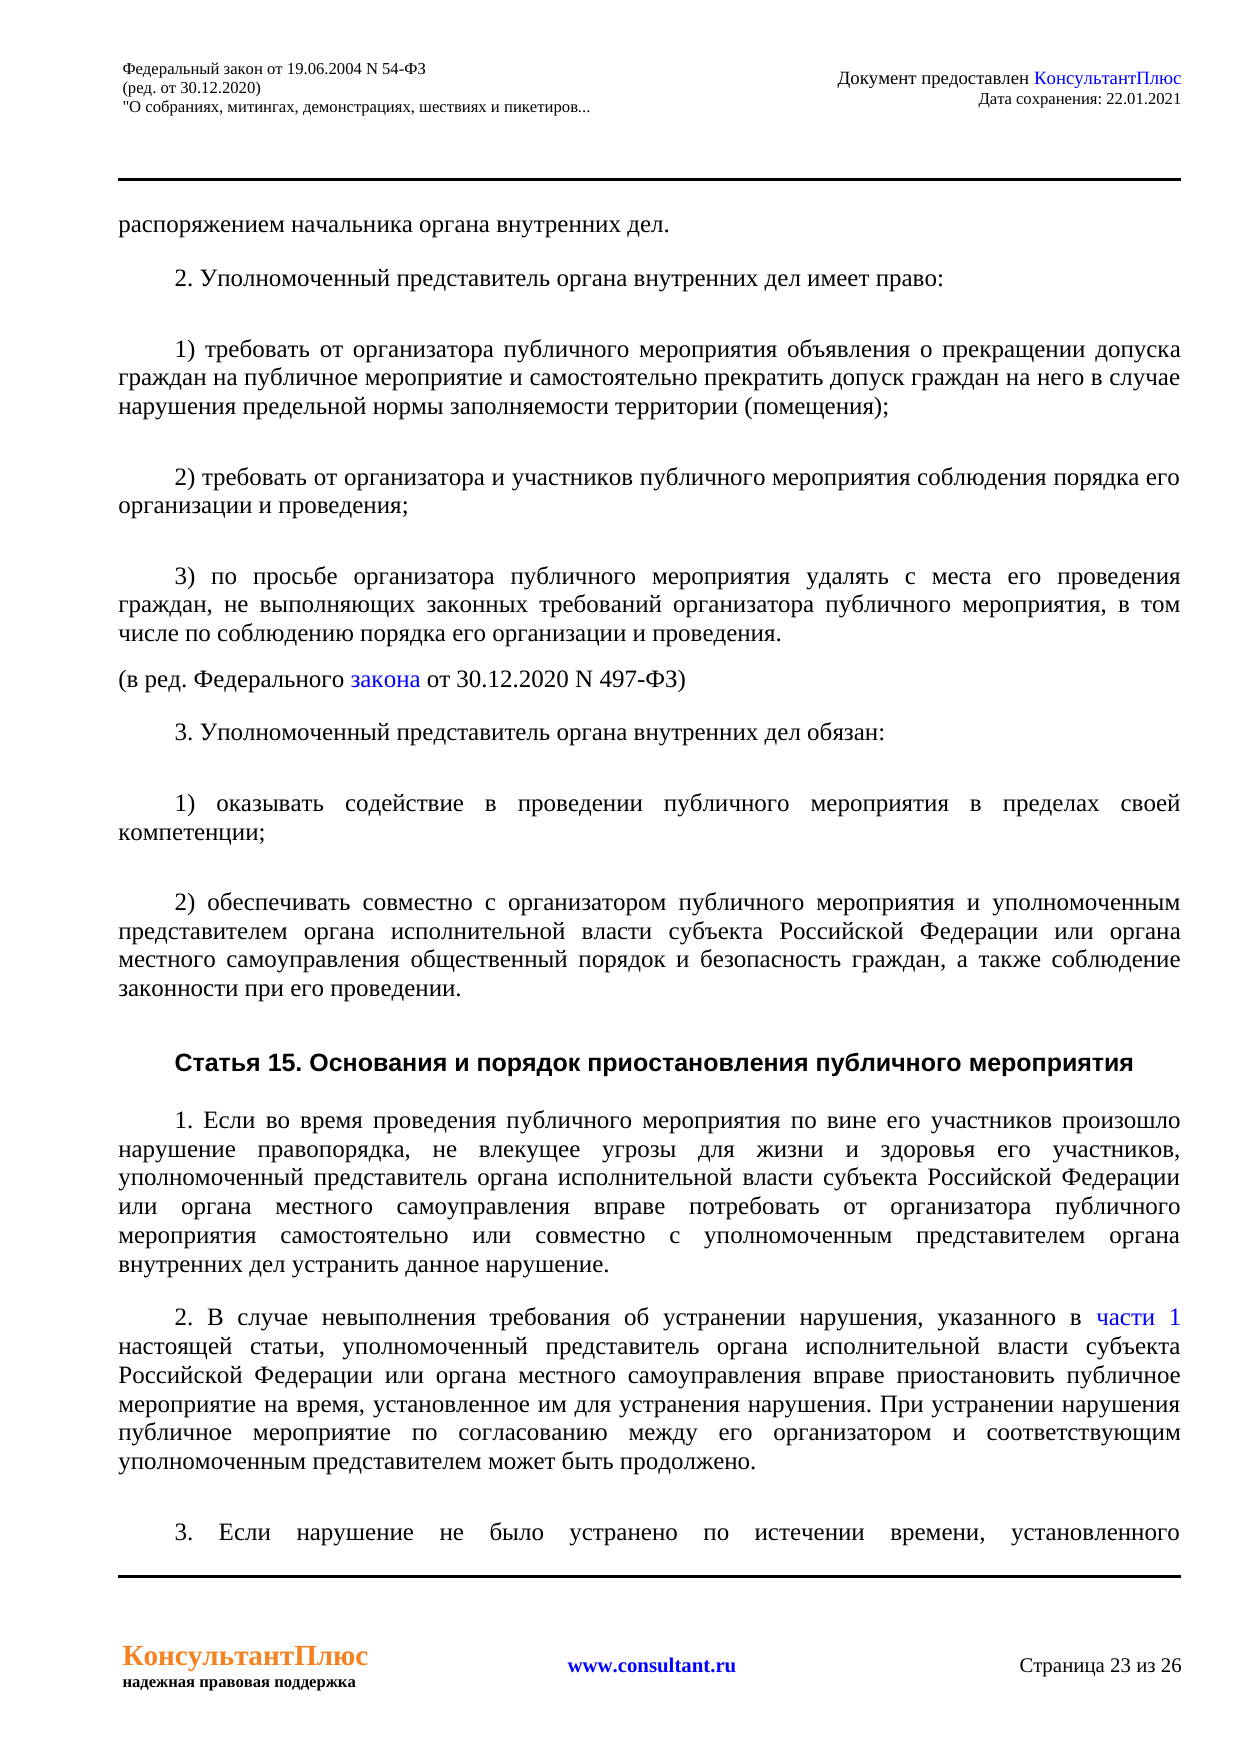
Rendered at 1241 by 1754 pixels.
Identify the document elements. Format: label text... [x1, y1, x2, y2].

text 3. Уполномоченный представитель органа внутренних дел обязан: [118, 717, 1181, 746]
text 1) требовать от организатора публичного мероприятия объявления о прекращении допуска граждан на публичное мероприятие и самостоятельно прекратить допуск граждан на него в случае нарушения предельной нормы заполняемости территории (помещения); [118, 334, 1181, 420]
text 1) оказывать содействие в проведении публичного мероприятия в пределах своей компетенции; [118, 788, 1181, 845]
text 2. В случае невыполнения требования об устранении нарушения, указанного в части 1 настоящей статьи, уполномоченный представитель органа исполнительной власти субъекта Российской Федерации или органа местного самоуправления вправе приостановить публичное мероприятие на время, установленное им для устранения нарушения. При устранении нарушения публичное мероприятие по согласованию между его организатором и соответствующим уполномоченным представителем может быть продолжено. [118, 1302, 1181, 1475]
text 3) по просьбе организатора публичного мероприятия удалять с места его проведения граждан, не выполняющих законных требований организатора публичного мероприятия, в том числе по соблюдению порядка его организации и проведения. [118, 561, 1181, 647]
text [118, 209, 1181, 238]
text 1. Если во время проведения публичного мероприятия по вине его участников произошло нарушение правопорядка, не влекущее угрозы для жизни и здоровья его участников, уполномоченный представитель органа исполнительной власти субъекта Российской Федерации или органа местного самоуправления вправе потребовать от организатора публичного мероприятия самостоятельно или совместно с уполномоченным представителем органа внутренних дел устранить данное нарушение. [118, 1105, 1181, 1277]
text (в ред. Федерального закона от 30.12.2020 N 497-ФЗ) [118, 664, 1181, 692]
text 2) требовать от организатора и участников публичного мероприятия соблюдения порядка его организации и проведения; [118, 462, 1181, 519]
text 2) обеспечивать совместно с организатором публичного мероприятия и уполномоченным представителем органа исполнительной власти субъекта Российской Федерации или органа местного самоуправления общественный порядок и безопасность граждан, а также соблюдение законности при его проведении. [118, 887, 1181, 1002]
text 2. Уполномоченный представитель органа внутренних дел имеет право: [118, 263, 1181, 292]
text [118, 1517, 1181, 1545]
title Статья 15. Основания и порядок приостановления публичного мероприятия [118, 1047, 1181, 1076]
